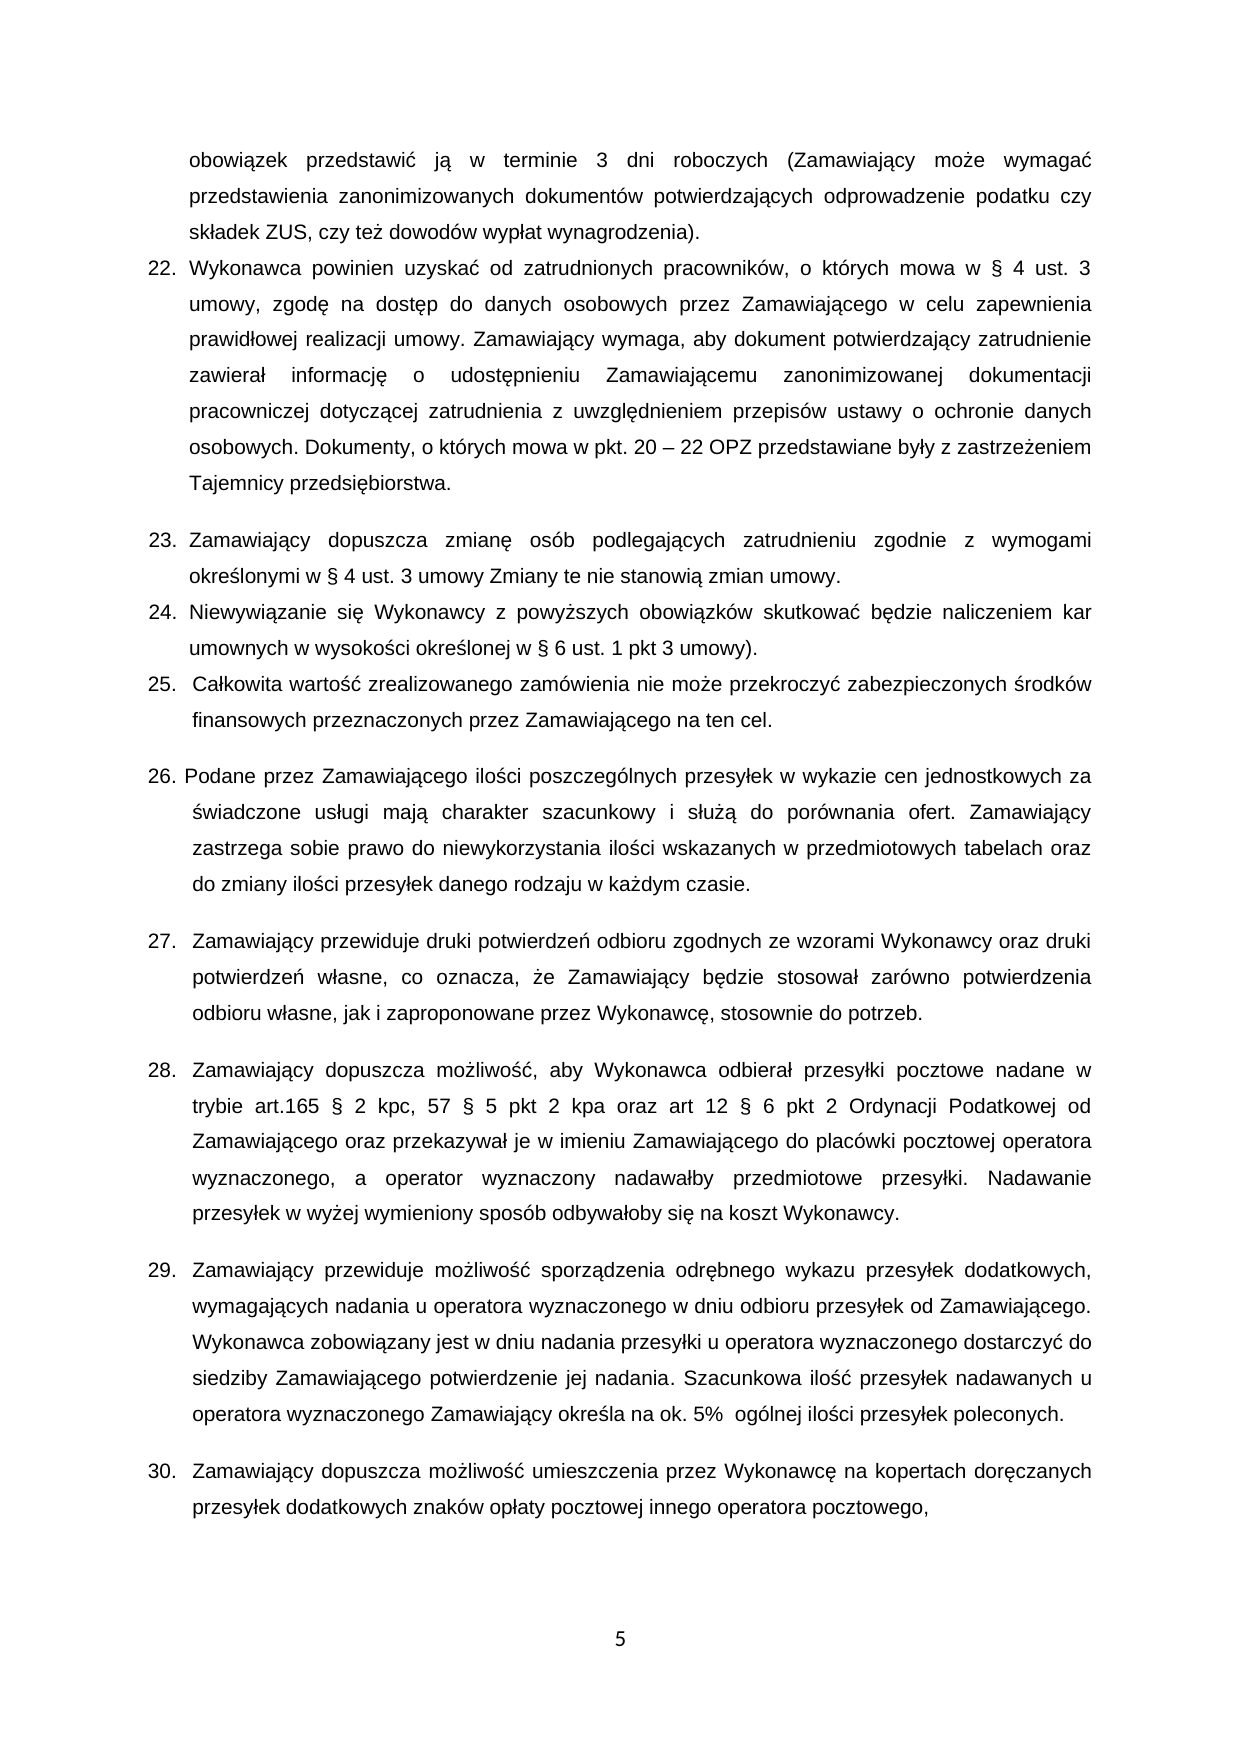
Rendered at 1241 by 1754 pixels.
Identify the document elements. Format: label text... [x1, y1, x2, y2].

text 28. Zamawiający dopuszcza możliwość, aby Wykonawca odbierał przesyłki pocztowe nadane w trybie art.165 § 2 kpc, 57 § 5 pkt 2 kpa oraz art 12 § 6 pkt 2 Ordynacji Podatkowej od Zamawiającego oraz przekazywał je w imieniu Zamawiającego do placówki pocztowej operatora wyznaczonego, a operator wyznaczony nadawałby przedmiotowe przesyłki. Nadawanie przesyłek w wyżej wymieniony sposób odbywałoby się na koszt Wykonawcy. [148, 1057, 1093, 1225]
text 29. Zamawiający przewiduje możliwość sporządzenia odrębnego wykazu przesyłek dodatkowych, wymagających nadania u operatora wyznaczonego w dniu odbioru przesyłek od Zamawiającego. Wykonawca zobowiązany jest w dniu nadania przesyłki u operatora wyznaczonego dostarczyć do siedziby Zamawiającego potwierdzenie jej nadania. Szacunkowa ilość przesyłek nadawanych u operatora wyznaczonego Zamawiający określa na ok. 5% ogólnej ilości przesyłek poleconych. [148, 1258, 1093, 1426]
text 30. Zamawiający dopuszcza możliwość umieszczenia przez Wykonawcę na kopertach doręczanych przesyłek dodatkowych znaków opłaty pocztowej innego operatora pocztowego, [148, 1458, 1093, 1518]
text 23. Zamawiający dopuszcza zmianę osób podlegających zatrudnieniu zgodnie z wymogami określonymi w § 4 ust. 3 umowy Zmiany te nie stanowią zmian umowy. [148, 528, 1093, 588]
text 22. Wykonawca powinien uzyskać od zatrudnionych pracowników, o których mowa w § 4 ust. 3 umowy, zgodę na dostęp do danych osobowych przez Zamawiającego w celu zapewnienia prawidłowej realizacji umowy. Zamawiający wymaga, aby dokument potwierdzający zatrudnienie zawierał informację o udostępnieniu Zamawiającemu zanonimizowanej dokumentacji pracowniczej dotyczącej zatrudnienia z uwzględnieniem przepisów ustawy o ochronie danych osobowych. Dokumenty, o których mowa w pkt. 20 – 22 OPZ przedstawiane były z zastrzeżeniem Tajemnicy przedsiębiorstwa. [148, 255, 1093, 495]
text 26. Podane przez Zamawiającego ilości poszczególnych przesyłek w wykazie cen jednostkowych za świadczone usługi mają charakter szacunkowy i służą do porównania ofert. Zamawiający zastrzega sobie prawo do niewykorzystania ilości wskazanych w przedmiotowych tabelach oraz do zmiany ilości przesyłek danego rodzaju w każdym czasie. [148, 764, 1093, 896]
text 27. Zamawiający przewiduje druki potwierdzeń odbioru zgodnych ze wzorami Wykonawcy oraz druki potwierdzeń własne, co oznacza, że Zamawiający będzie stosował zarówno potwierdzenia odbioru własne, jak i zaproponowane przez Wykonawcę, stosownie do potrzeb. [148, 929, 1093, 1025]
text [148, 148, 1093, 243]
text 24. Niewywiązanie się Wykonawcy z powyższych obowiązków skutkować będzie naliczeniem kar umownych w wysokości określonej w § 6 ust. 1 pkt 3 umowy). [148, 600, 1093, 659]
text 25. Całkowita wartość zrealizowanego zamówienia nie może przekroczyć zabezpieczonych środków finansowych przeznaczonych przez Zamawiającego na ten cel. [148, 672, 1093, 731]
